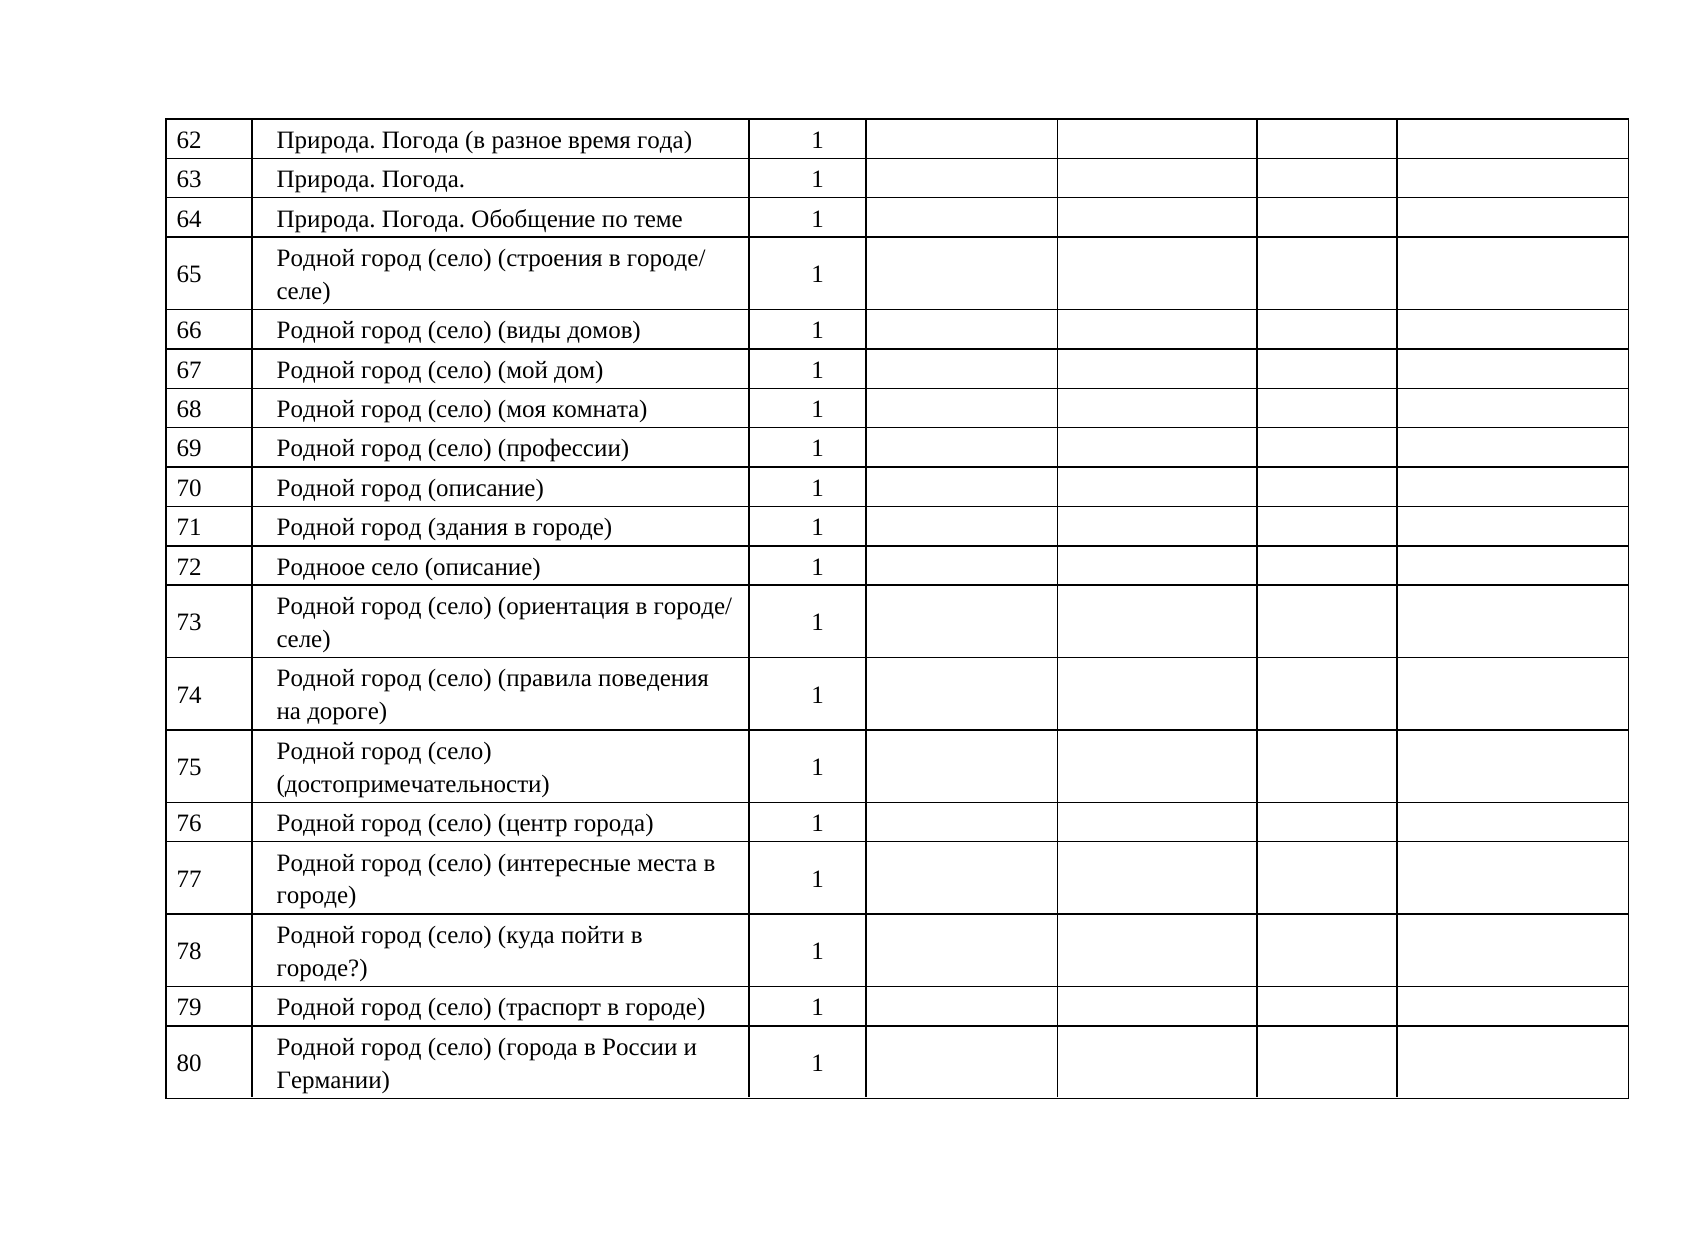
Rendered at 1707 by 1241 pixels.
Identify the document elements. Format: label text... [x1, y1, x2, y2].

table_cell [867, 507, 1057, 545]
table_cell [1398, 350, 1628, 387]
table_cell 79 [167, 987, 251, 1025]
table_cell Родноое село (описание) [253, 547, 748, 584]
table_cell [1258, 658, 1396, 729]
table_cell [867, 198, 1057, 236]
table_cell 62 [167, 120, 251, 157]
table_cell [1058, 731, 1256, 801]
table_cell [1258, 238, 1396, 309]
table_cell [1398, 468, 1628, 506]
table_cell [867, 120, 1057, 157]
table_cell 1 [750, 731, 865, 801]
table_cell [1398, 547, 1628, 584]
table_cell Родной город (описание) [253, 468, 748, 506]
table_cell [1058, 507, 1256, 545]
table_cell Родной город (здания в городе) [253, 507, 748, 545]
table_cell [1058, 586, 1256, 657]
table_cell 1 [750, 987, 865, 1025]
table_cell [1058, 915, 1256, 986]
table_cell [1058, 658, 1256, 729]
table_cell 1 [750, 238, 865, 309]
table_cell 75 [167, 731, 251, 801]
table_cell [867, 350, 1057, 387]
table_cell Родной город (село) (профессии) [253, 428, 748, 466]
table_cell [867, 428, 1057, 466]
table_cell [1398, 159, 1628, 197]
table_cell [1058, 310, 1256, 348]
table_cell 1 [750, 803, 865, 841]
table_cell [1258, 507, 1396, 545]
table_cell [1398, 428, 1628, 466]
table_cell [1258, 310, 1396, 348]
table_cell [867, 547, 1057, 584]
table_cell [1258, 987, 1396, 1025]
table_cell [1258, 915, 1396, 986]
table_cell Родной город (село) (виды домов) [253, 310, 748, 348]
table_cell [1258, 803, 1396, 841]
table_cell [867, 987, 1057, 1025]
table_cell 64 [167, 198, 251, 236]
table_cell [867, 238, 1057, 309]
table_cell 1 [750, 120, 865, 157]
table_cell [1398, 238, 1628, 309]
table_cell [1258, 120, 1396, 157]
table_cell [867, 159, 1057, 197]
table_cell [1398, 658, 1628, 729]
table_cell 73 [167, 586, 251, 657]
table_cell [1058, 468, 1256, 506]
table_cell 1 [750, 428, 865, 466]
table_cell 1 [750, 159, 865, 197]
table_cell Родной город (село) (интересные места в городе) [253, 842, 748, 913]
table_cell [1058, 238, 1256, 309]
table_cell [1058, 547, 1256, 584]
table_cell Родной город (село) (города в России и Германии) [253, 1027, 748, 1097]
table_cell [1258, 159, 1396, 197]
table_cell [1258, 547, 1396, 584]
table_cell [1058, 198, 1256, 236]
table_cell [1258, 198, 1396, 236]
table_cell [867, 658, 1057, 729]
table_cell [1258, 389, 1396, 427]
table_cell 1 [750, 389, 865, 427]
table_cell [1258, 1027, 1396, 1097]
table_cell 1 [750, 915, 865, 986]
table_cell [1058, 842, 1256, 913]
table_cell [867, 1027, 1057, 1097]
table_cell 1 [750, 547, 865, 584]
table_cell 74 [167, 658, 251, 729]
table_cell [1398, 310, 1628, 348]
table_cell Родной город (село) (достопримечательности) [253, 731, 748, 801]
table_cell [1258, 731, 1396, 801]
table_cell Природа. Погода. [253, 159, 748, 197]
table_cell [1058, 159, 1256, 197]
table_cell [1398, 731, 1628, 801]
table_cell Родной город (село) (строения в городе/ селе) [253, 238, 748, 309]
table_cell Родной город (село) (центр города) [253, 803, 748, 841]
table_cell [1398, 987, 1628, 1025]
table_cell [867, 310, 1057, 348]
table_cell Родной город (село) (мой дом) [253, 350, 748, 387]
table_cell [867, 731, 1057, 801]
table_cell Родной город (село) (траспорт в городе) [253, 987, 748, 1025]
table_cell [1398, 915, 1628, 986]
table_cell 1 [750, 658, 865, 729]
table_cell 1 [750, 198, 865, 236]
table_cell [1398, 842, 1628, 913]
table_cell [1398, 389, 1628, 427]
table_cell 1 [750, 507, 865, 545]
table_cell 1 [750, 310, 865, 348]
table_cell [1398, 803, 1628, 841]
table_cell Родной город (село) (ориентация в городе/ селе) [253, 586, 748, 657]
table_cell [867, 586, 1057, 657]
table_cell [867, 389, 1057, 427]
table_cell 76 [167, 803, 251, 841]
table_cell [1398, 507, 1628, 545]
table_cell 1 [750, 468, 865, 506]
table_cell 71 [167, 507, 251, 545]
table_cell Родной город (село) (моя комната) [253, 389, 748, 427]
table_cell 1 [750, 842, 865, 913]
table_cell 63 [167, 159, 251, 197]
table_cell 69 [167, 428, 251, 466]
table_cell 70 [167, 468, 251, 506]
table_cell [1258, 586, 1396, 657]
table_cell 1 [750, 350, 865, 387]
table_cell 77 [167, 842, 251, 913]
table_cell 67 [167, 350, 251, 387]
table_cell [867, 803, 1057, 841]
table_cell Родной город (село) (куда пойти в городе?) [253, 915, 748, 986]
table_cell [1258, 350, 1396, 387]
table_cell [1398, 198, 1628, 236]
table_cell Природа. Погода (в разное время года) [253, 120, 748, 157]
table_cell 1 [750, 1027, 865, 1097]
table_cell 65 [167, 238, 251, 309]
table_cell [1058, 389, 1256, 427]
table_cell [1258, 468, 1396, 506]
table_cell [1398, 586, 1628, 657]
table_cell [1258, 842, 1396, 913]
table_cell Родной город (село) (правила поведения на дороге) [253, 658, 748, 729]
table_cell 80 [167, 1027, 251, 1097]
table_cell Природа. Погода. Обобщение по теме [253, 198, 748, 236]
table_cell [1058, 1027, 1256, 1097]
table_cell [1398, 1027, 1628, 1097]
table_cell 78 [167, 915, 251, 986]
table_cell [1258, 428, 1396, 466]
table_cell [867, 915, 1057, 986]
table_cell [1058, 987, 1256, 1025]
table_cell 68 [167, 389, 251, 427]
table_cell [1058, 803, 1256, 841]
table_cell [867, 842, 1057, 913]
table_cell [867, 468, 1057, 506]
table_cell [1398, 120, 1628, 157]
table_cell [1058, 350, 1256, 387]
table_cell 66 [167, 310, 251, 348]
table_cell 1 [750, 586, 865, 657]
table_cell [1058, 120, 1256, 157]
table_cell [1058, 428, 1256, 466]
table_cell 72 [167, 547, 251, 584]
